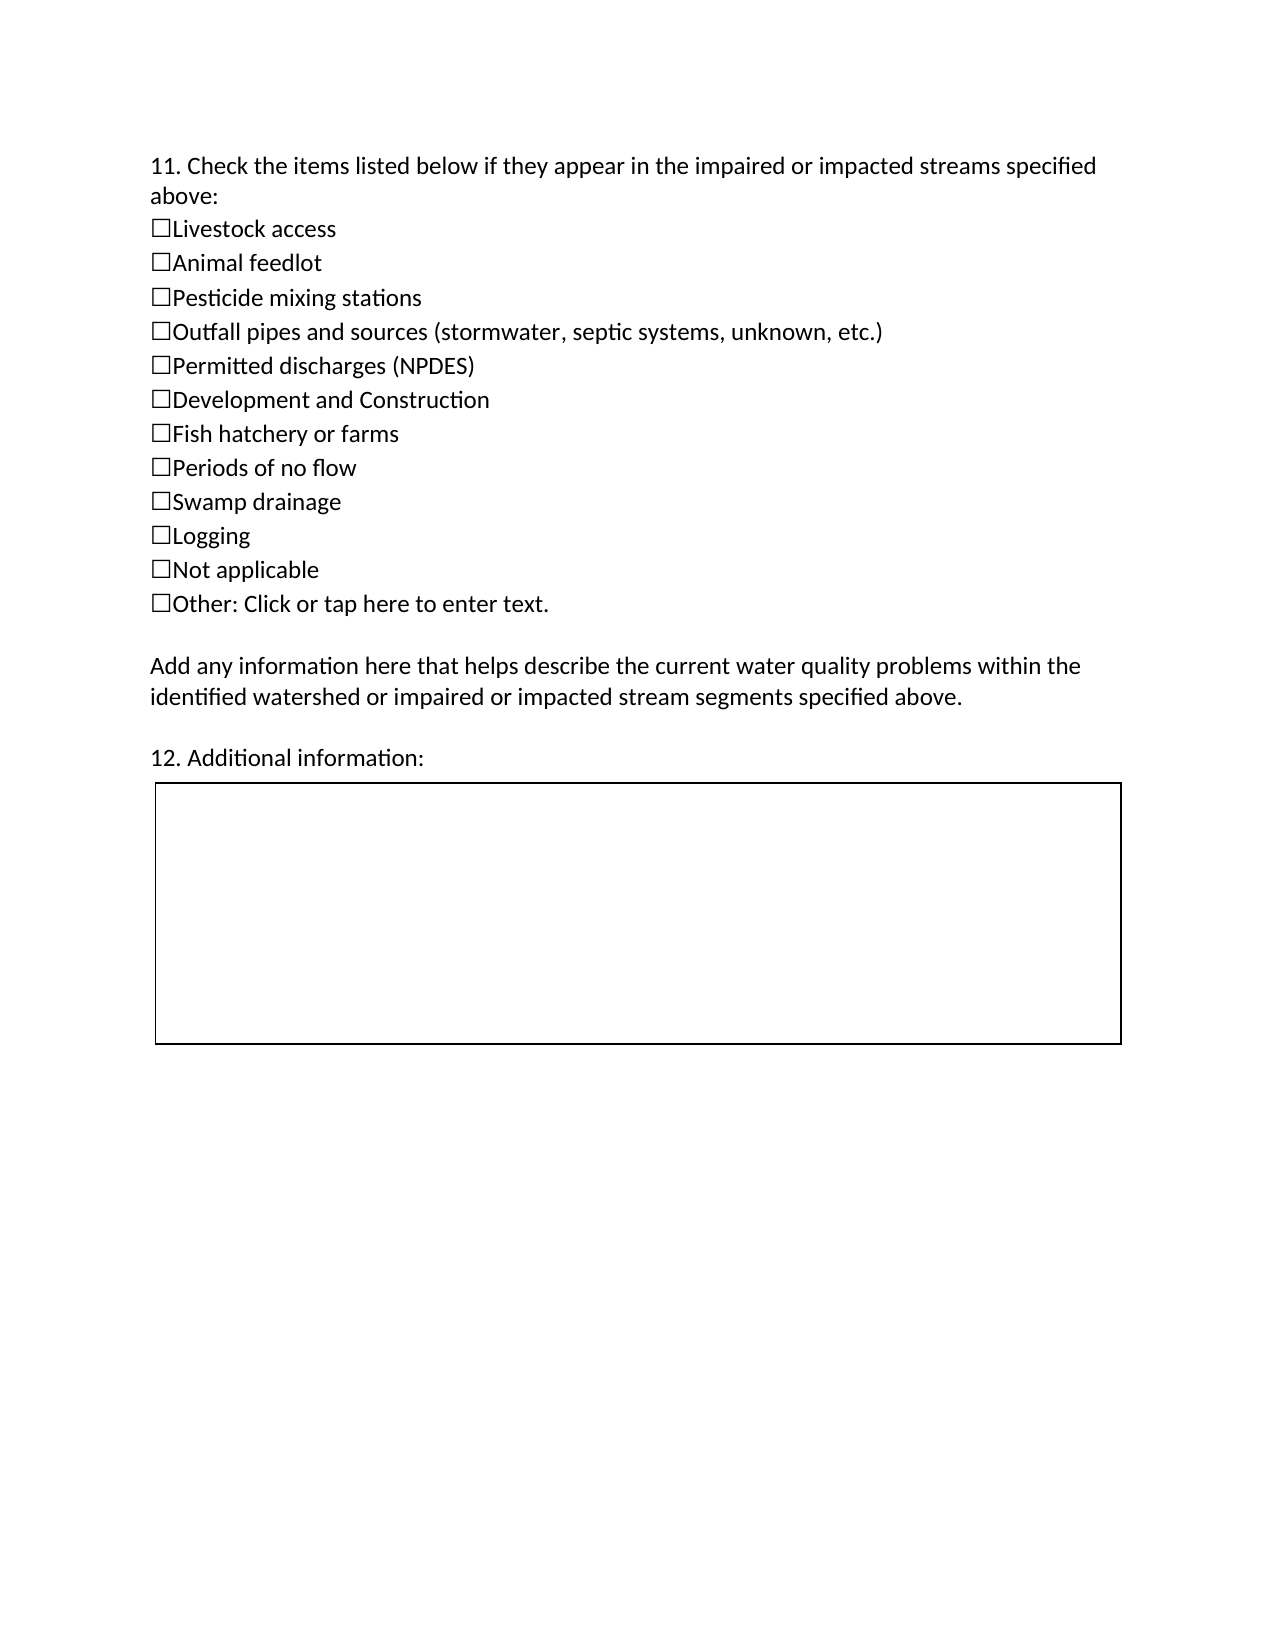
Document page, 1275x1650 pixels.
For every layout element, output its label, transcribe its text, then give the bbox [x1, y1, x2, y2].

subtitle 11. Check the items listed below if they appear in the impaired or impacted streams specified above: [150, 150, 1125, 211]
text Pesticide mixing stations [150, 279, 1125, 313]
text Development and Construction [150, 381, 1125, 415]
text Add any information here that helps describe the current water quality problems within the identified watershed or impaired or impacted stream segments specified above. [150, 650, 1125, 711]
text Periods of no flow [150, 449, 1125, 483]
text Other: [150, 586, 1125, 620]
text Outfall pipes and sources (stormwater, septic systems, unknown, etc.) [150, 313, 1125, 347]
text Livestock access [150, 211, 1125, 245]
text Logging [150, 518, 1125, 552]
text Animal feedlot [150, 245, 1125, 279]
text Fish hatchery or farms [150, 415, 1125, 449]
text Permitted discharges (NPDES) [150, 347, 1125, 381]
text Not applicable [150, 552, 1125, 586]
subtitle 12. Additional information: [150, 742, 1125, 772]
text Swamp drainage [150, 483, 1125, 518]
